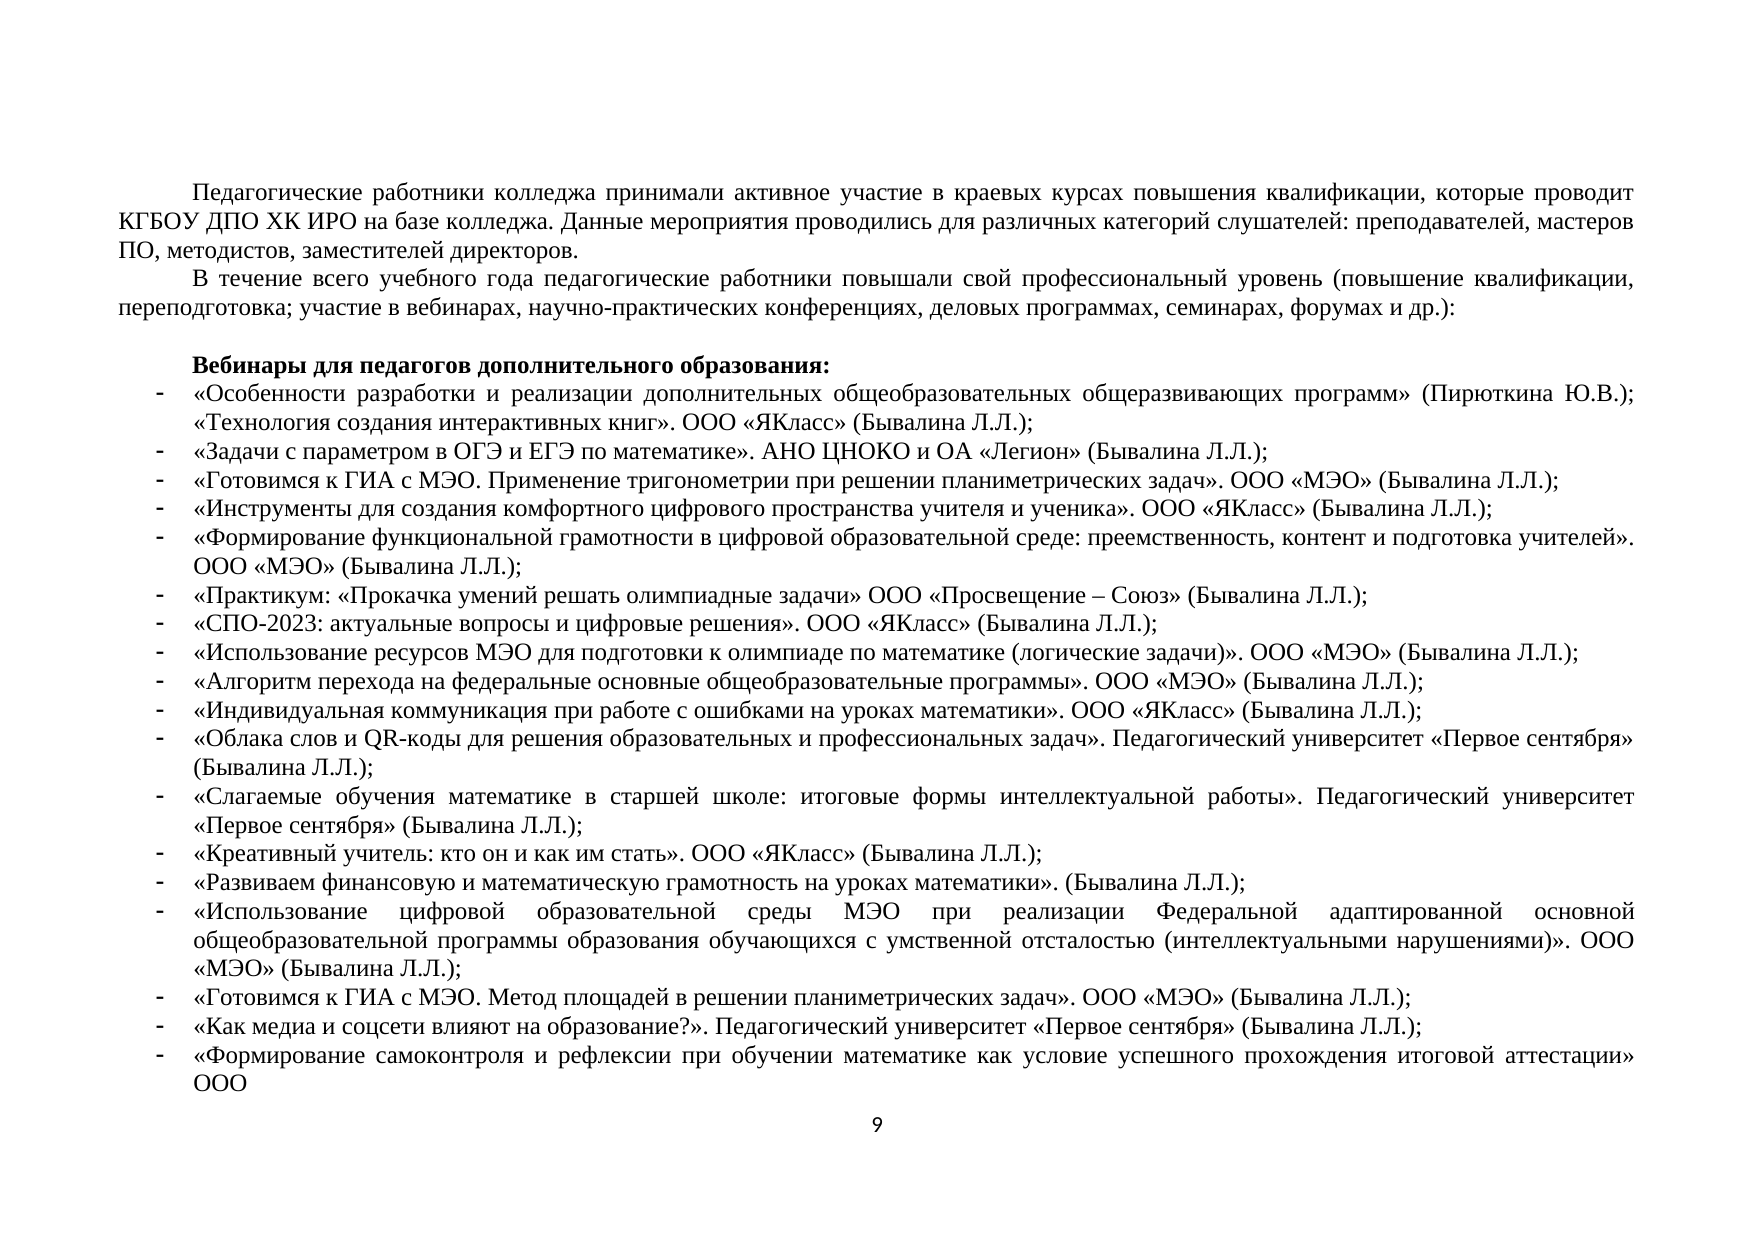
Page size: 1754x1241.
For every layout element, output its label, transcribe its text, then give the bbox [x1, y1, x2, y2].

list «Использование цифровой образовательной среды МЭО при реализации Федеральной адаптированной основной общеобразовательной программы образования обучающихся с умственной отсталостью (интеллектуальными нарушениями)». ООО «МЭО» (Бывалина Л.Л.); [156, 896, 1636, 982]
list «Креативный учитель: кто он и как им стать». ООО «ЯКласс» (Бывалина Л.Л.); [156, 838, 1636, 867]
list «Особенности разработки и реализации дополнительных общеобразовательных общеразвивающих программ» (Пирюткина Ю.В.); «Технология создания интерактивных книг». ООО «ЯКласс» (Бывалина Л.Л.); [156, 378, 1636, 436]
list «Алгоритм перехода на федеральные основные общеобразовательные программы». ООО «МЭО» (Бывалина Л.Л.); [156, 666, 1636, 695]
list «Инструменты для создания комфортного цифрового пространства учителя и ученика». ООО «ЯКласс» (Бывалина Л.Л.); [156, 493, 1636, 522]
list «Слагаемые обучения математике в старшей школе: итоговые формы интеллектуальной работы». Педагогический университет «Первое сентября» (Бывалина Л.Л.); [156, 781, 1636, 838]
list «СПО-2023: актуальные вопросы и цифровые решения». ООО «ЯКласс» (Бывалина Л.Л.); [156, 608, 1636, 637]
list «Формирование функциональной грамотности в цифровой образовательной среде: преемственность, контент и подготовка учителей». ООО «МЭО» (Бывалина Л.Л.); [156, 522, 1636, 580]
list «Использование ресурсов МЭО для подготовки к олимпиаде по математике (логические задачи)». ООО «МЭО» (Бывалина Л.Л.); [156, 637, 1636, 666]
list «Задачи с параметром в ОГЭ и ЕГЭ по математике». АНО ЦНОКО и ОА «Легион» (Бывалина Л.Л.); [156, 436, 1636, 465]
list «Облака слов и QR-коды для решения образовательных и профессиональных задач». Педагогический университет «Первое сентября» (Бывалина Л.Л.); [156, 723, 1636, 781]
list «Развиваем финансовую и математическую грамотность на уроках математики». (Бывалина Л.Л.); [156, 867, 1636, 896]
list «Индивидуальная коммуникация при работе с ошибками на уроках математики». ООО «ЯКласс» (Бывалина Л.Л.); [156, 695, 1636, 723]
list «Готовимся к ГИА с МЭО. Применение тригонометрии при решении планиметрических задач». ООО «МЭО» (Бывалина Л.Л.); [156, 465, 1636, 493]
list «Как медиа и соцсети влияют на образование?». Педагогический университет «Первое сентября» (Бывалина Л.Л.); [156, 1011, 1636, 1040]
text Вебинары для педагогов дополнительного образования: [118, 350, 1636, 378]
list «Готовимся к ГИА с МЭО. Метод площадей в решении планиметрических задач». ООО «МЭО» (Бывалина Л.Л.); [156, 982, 1636, 1011]
text Педагогические работники колледжа принимали активное участие в краевых курсах повышения квалификации, которые проводит КГБОУ ДПО ХК ИРО на базе колледжа. Данные мероприятия проводились для различных категорий слушателей: преподавателей, мастеров ПО, методистов, заместителей директоров. [118, 177, 1636, 263]
list «Практикум: «Прокачка умений решать олимпиадные задачи» ООО «Просвещение – Союз» (Бывалина Л.Л.); [156, 580, 1636, 608]
text В течение всего учебного года педагогические работники повышали свой профессиональный уровень (повышение квалификации, переподготовка; участие в вебинарах, научно-практических конференциях, деловых программах, семинарах, форумах и др.): [118, 263, 1636, 321]
list «Формирование самоконтроля и рефлексии при обучении математике как условие успешного прохождения итоговой аттестации» ООО [156, 1040, 1636, 1097]
